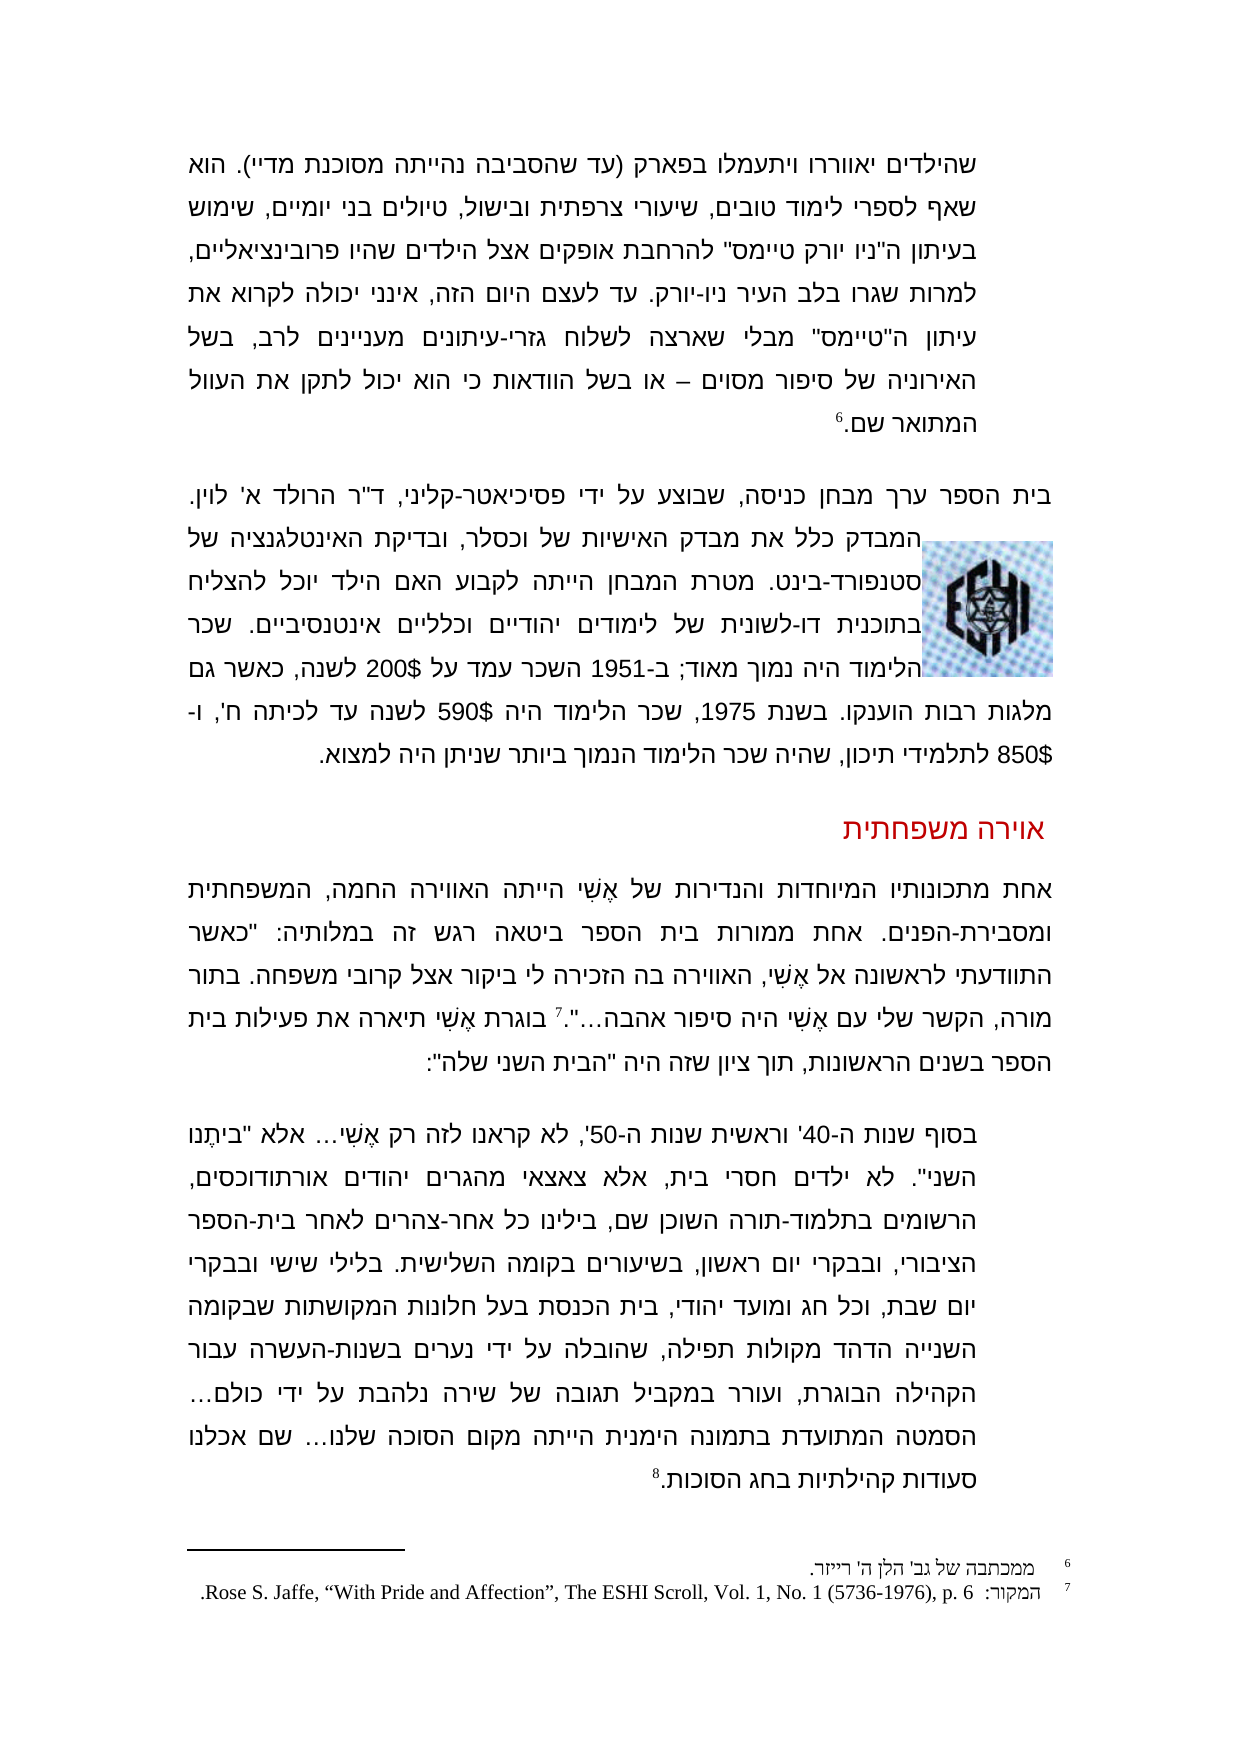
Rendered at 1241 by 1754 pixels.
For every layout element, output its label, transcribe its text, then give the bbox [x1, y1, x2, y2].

text אחת מתכונותיו המיוחדות והנדירות של אֶשִׁי הייתה האווירה החמה, המשפחתית ומסבירת-הפנים. אחת ממורות בית הספר ביטאה רגש זה במלותיה: "כאשר התוודעתי לראשונה אל אֶשִׁי, האווירה בה הזכירה לי ביקור אצל קרובי משפחה. בתור מורה, הקשר שלי עם אֶשִׁי היה סיפור אהבה…". בוגרת אֶשִׁי תיארה את פעילות בית הספר בשנים הראשונות, תוך ציון שזה היה "הבית השני שלה": [187, 875, 1053, 1076]
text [187, 150, 978, 438]
text בסוף שנות ה-40' וראשית שנות ה-50', לא קראנו לזה רק אֶשִׁי… אלא "ביתֶנו השני". לא ילדים חסרי בית, אלא צאצאי מהגרים יהודים אורתודוכסים, הרשומים בתלמוד-תורה השוכן שם, בילינו כל אחר-צהרים לאחר בית-הספר הציבורי, ובבקרי יום ראשון, בשיעורים בקומה השלישית. בלילי שישי ובבקרי יום שבת, וכל חג ומועד יהודי, בית הכנסת בעל חלונות המקושתות שבקומה השנייה הדהד מקולות תפילה, שהובלה על ידי נערים בשנות-העשרה עבור הקהילה הבוגרת, ועורר במקביל תגובה של שירה נלהבת על ידי כולם… הסמטה המתועדת בתמונה הימנית הייתה מקום הסוכה שלנו… שם אכלנו סעודות קהילתיות בחג הסוכות. [187, 1120, 978, 1494]
picture [922, 541, 1053, 677]
text בית הספר ערך מבחן כניסה, שבוצע על ידי פסיכיאטר-קליני, ד"ר הרולד א' לוין. המבדק כלל את מבדק האישיות של וכסלר, ובדיקת האינטלגנציה של סטנפורד-בינט. מטרת המבחן הייתה לקבוע האם הילד יוכל להצליח בתוכנית דו-לשונית של לימודים יהודיים וכלליים אינטנסיביים. שכר הלימוד היה נמוך מאוד; ב-1951 השכר עמד על 200$ לשנה, כאשר גם מלגות רבות הוענקו. בשנת 1975, שכר הלימוד היה 590$ לשנה עד לכיתה ח', ו-850$ לתלמידי תיכון, שהיה שכר הלימוד הנמוך ביותר שניתן היה למצוא. [187, 481, 1053, 769]
subtitle אוירה משפחתית [187, 812, 1053, 846]
